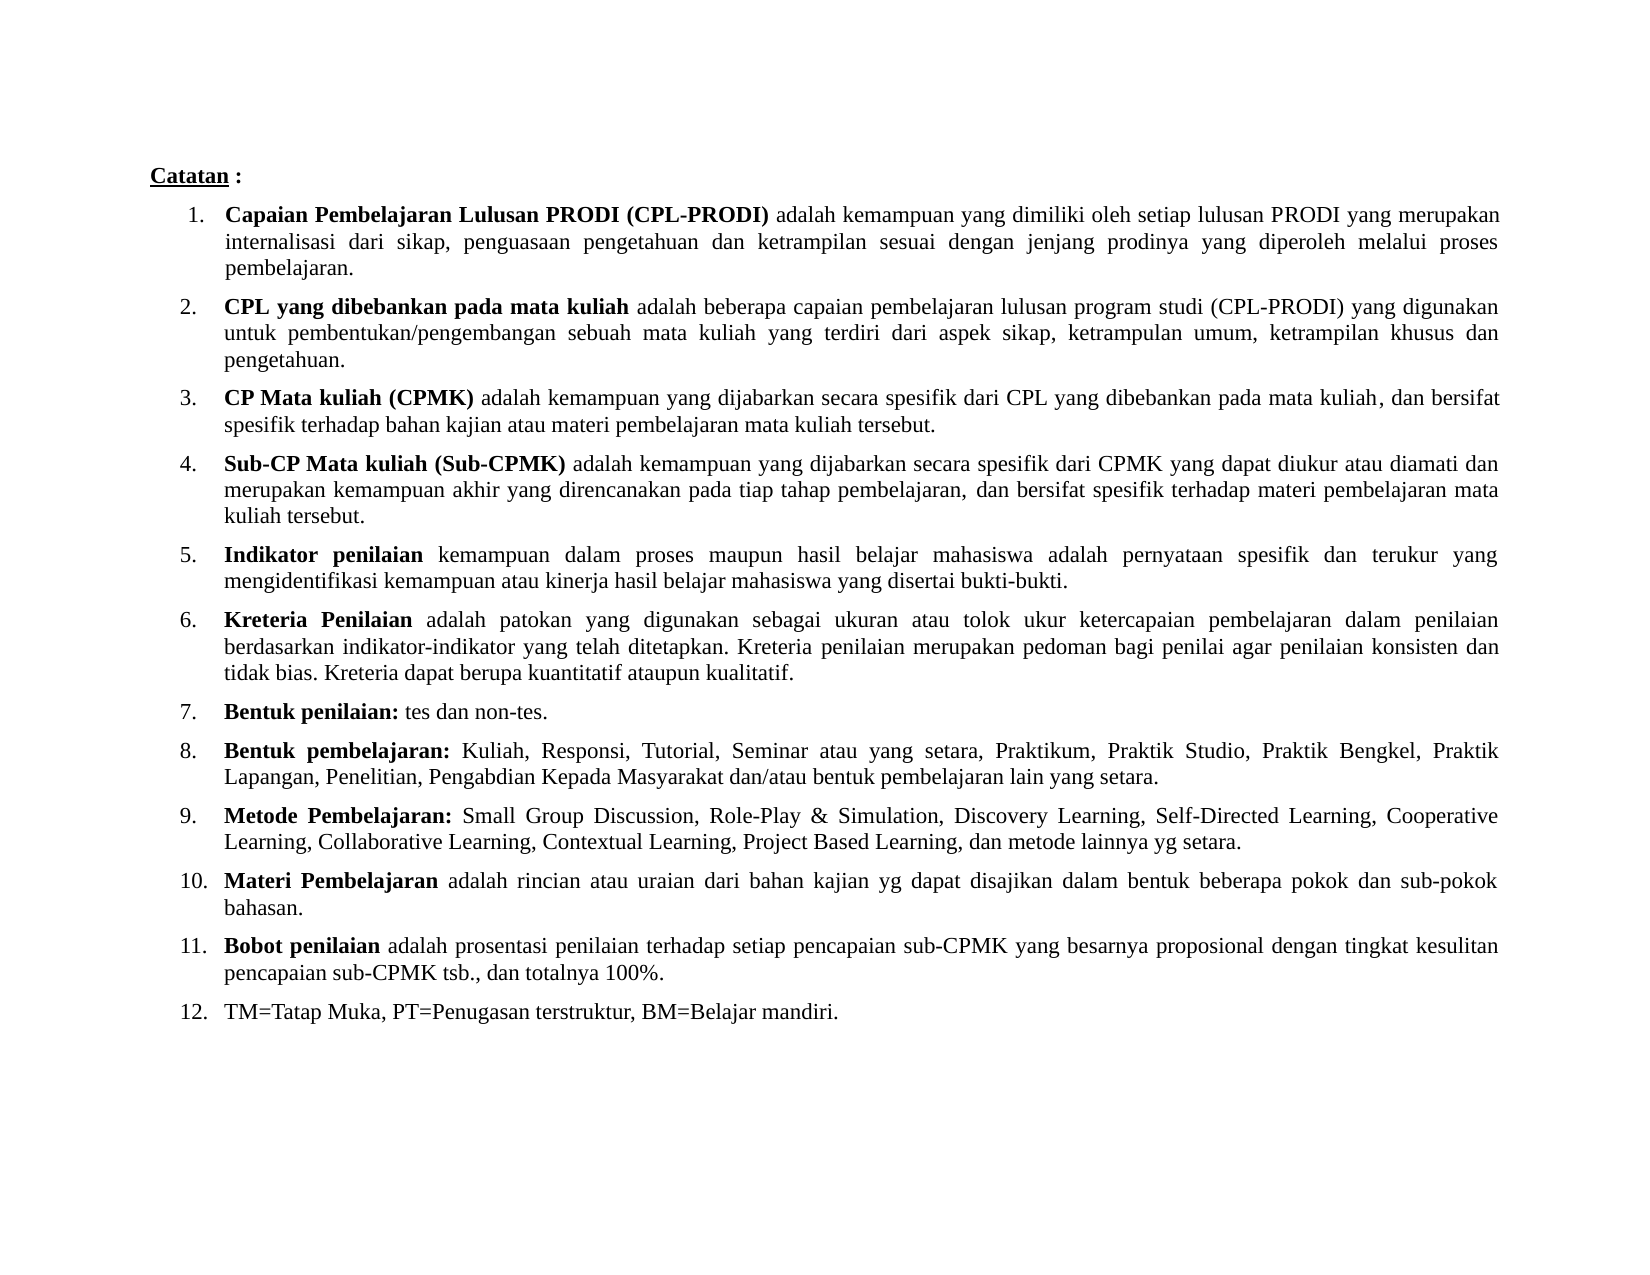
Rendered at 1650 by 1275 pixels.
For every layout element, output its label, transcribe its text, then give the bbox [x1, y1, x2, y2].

list Sub-CP Mata kuliah (Sub-CPMK) adalah kemampuan yang dijabarkan secara spesifik dari CPMK yang dapat diukur atau diamati dan merupakan kemampuan akhir yang direncanakan pada tiap tahap pembelajaran, dan bersifat spesifik terhadap materi pembelajaran mata kuliah tersebut. [179, 450, 1500, 529]
list Bentuk pembelajaran: Kuliah, Responsi, Tutorial, Seminar atau yang setara, Praktikum, Praktik Studio, Praktik Bengkel, Praktik Lapangan, Penelitian, Pengabdian Kepada Masyarakat dan/atau bentuk pembelajaran lain yang setara. [179, 737, 1500, 789]
list Metode Pembelajaran: Small Group Discussion, Role-Play & Simulation, Discovery Learning, Self-Directed Learning, Cooperative Learning, Collaborative Learning, Contextual Learning, Project Based Learning, dan metode lainnya yg setara. [179, 802, 1500, 855]
list CPL yang dibebankan pada mata kuliah adalah beberapa capaian pembelajaran lulusan program studi (CPL-PRODI) yang digunakan untuk pembentukan/pengembangan sebuah mata kuliah yang terdiri dari aspek sikap, ketrampulan umum, ketrampilan khusus dan pengetahuan. [179, 293, 1500, 372]
list Indikator penilaian kemampuan dalam proses maupun hasil belajar mahasiswa adalah pernyataan spesifik dan terukur yang mengidentifikasi kemampuan atau kinerja hasil belajar mahasiswa yang disertai bukti-bukti. [179, 541, 1500, 594]
list Kreteria Penilaian adalah patokan yang digunakan sebagai ukuran atau tolok ukur ketercapaian pembelajaran dalam penilaian berdasarkan indikator-indikator yang telah ditetapkan. Kreteria penilaian merupakan pedoman bagi penilai agar penilaian konsisten dan tidak bias. Kreteria dapat berupa kuantitatif ataupun kualitatif. [179, 606, 1500, 686]
text Catatan : [150, 162, 1500, 189]
list Bobot penilaian adalah prosentasi penilaian terhadap setiap pencapaian sub-CPMK yang besarnya proposional dengan tingkat kesulitan pencapaian sub-CPMK tsb., dan totalnya 100%. [179, 932, 1500, 985]
list CP Mata kuliah (CPMK) adalah kemampuan yang dijabarkan secara spesifik dari CPL yang dibebankan pada mata kuliah, dan bersifat spesifik terhadap bahan kajian atau materi pembelajaran mata kuliah tersebut. [179, 384, 1500, 437]
list Materi Pembelajaran adalah rincian atau uraian dari bahan kajian yg dapat disajikan dalam bentuk beberapa pokok dan sub-pokok bahasan. [179, 867, 1500, 920]
list TM=Tatap Muka, PT=Penugasan terstruktur, BM=Belajar mandiri. [179, 998, 1500, 1024]
list Capaian Pembelajaran Lulusan PRODI (CPL-PRODI) adalah kemampuan yang dimiliki oleh setiap lulusan PRODI yang merupakan internalisasi dari sikap, penguasaan pengetahuan dan ketrampilan sesuai dengan jenjang prodinya yang diperoleh melalui proses pembelajaran. [187, 201, 1500, 280]
list Bentuk penilaian: tes dan non-tes. [179, 698, 1500, 724]
